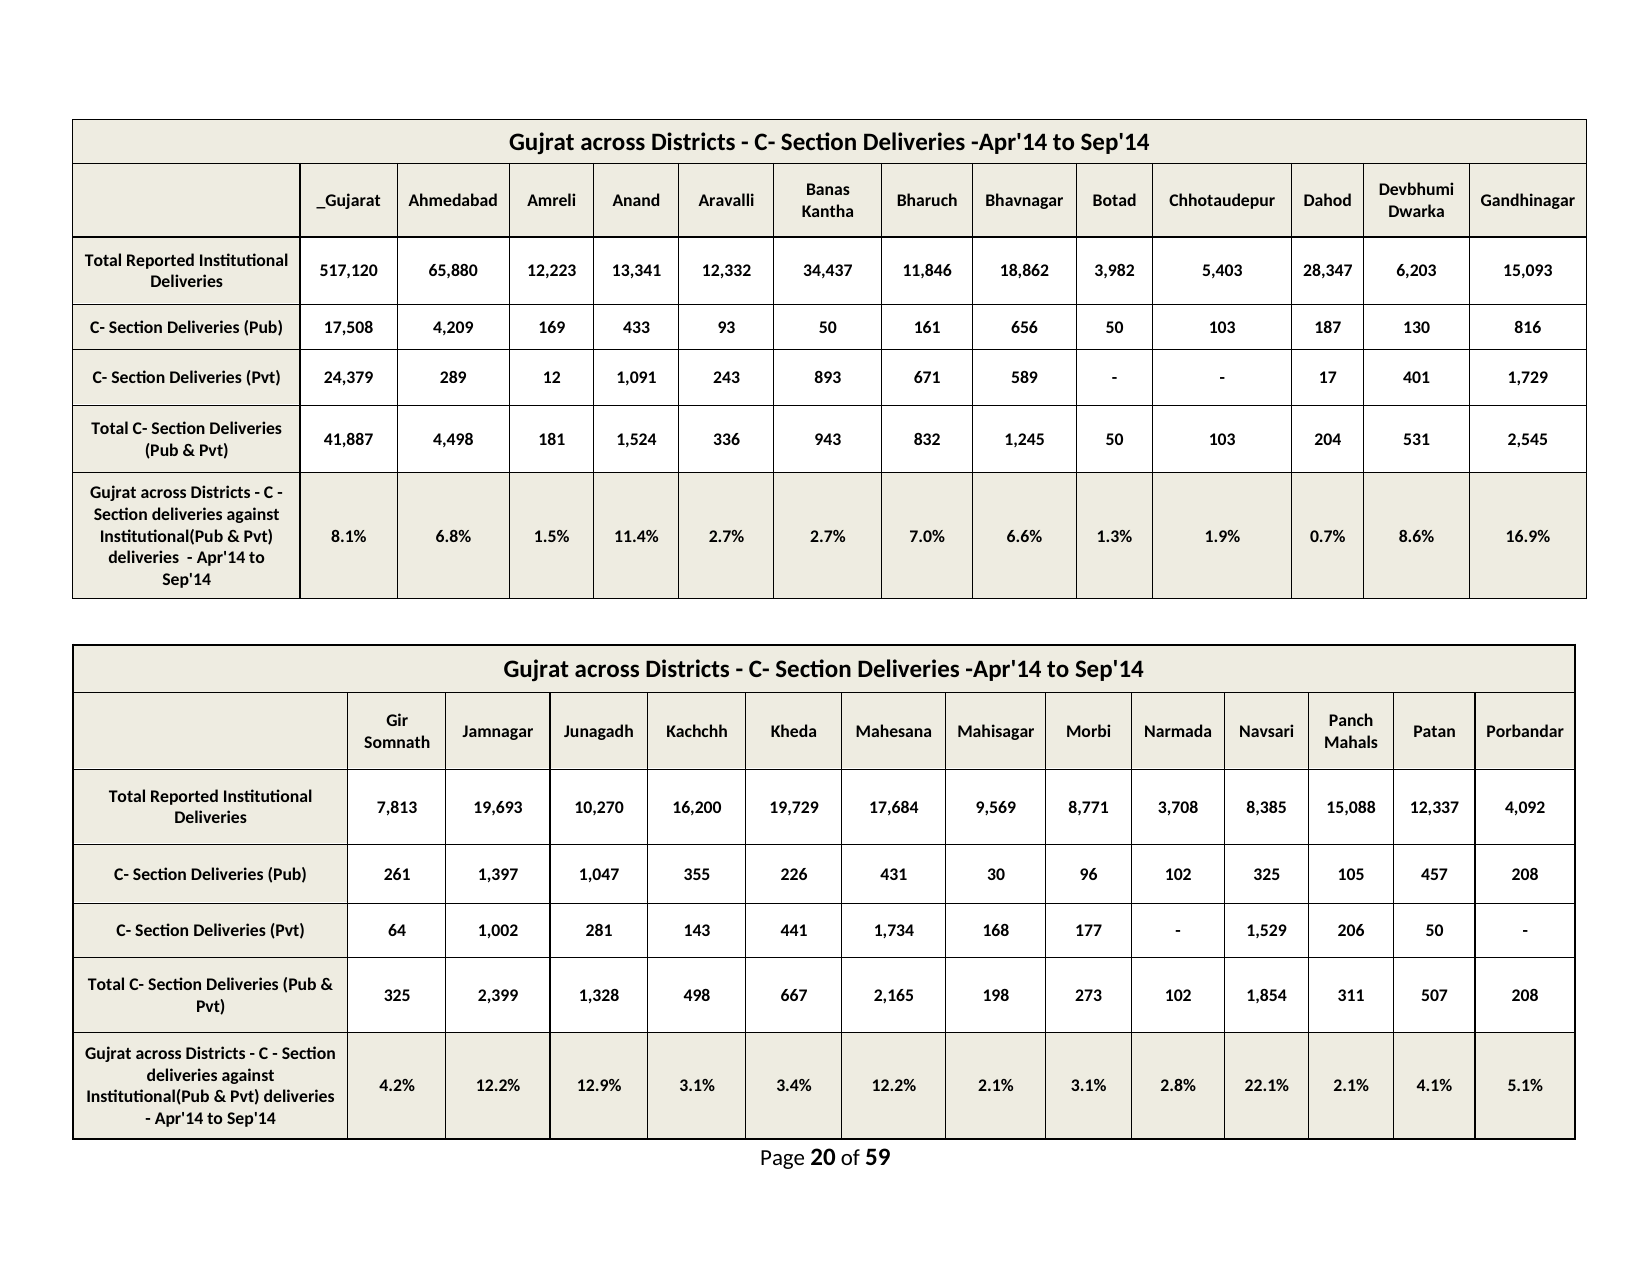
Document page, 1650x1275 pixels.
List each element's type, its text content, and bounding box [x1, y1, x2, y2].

table_cell 17,684 [842, 770, 945, 843]
table_cell Kachchh [648, 693, 745, 768]
table_cell Mahesana [842, 693, 945, 768]
table_cell 102 [1132, 845, 1224, 902]
table_cell 325 [1225, 845, 1308, 902]
table_cell 325 [348, 958, 445, 1032]
table_cell 105 [1309, 845, 1393, 902]
table_cell 4.2% [348, 1033, 445, 1138]
table_cell 832 [882, 406, 972, 472]
table_cell Gandhinagar [1470, 164, 1586, 236]
table_cell 431 [842, 845, 945, 902]
table_cell - [1077, 350, 1152, 404]
table_cell 243 [679, 350, 773, 404]
table_cell 34,437 [774, 238, 881, 303]
table_cell 667 [746, 958, 841, 1032]
table_cell 10,270 [551, 770, 647, 843]
table_cell 93 [679, 305, 773, 349]
table_cell 1,091 [594, 350, 678, 404]
table_cell 18,862 [973, 238, 1076, 303]
table_cell 6,203 [1364, 238, 1469, 303]
table_cell Botad [1077, 164, 1152, 236]
table_cell 355 [648, 845, 745, 902]
table_cell Bharuch [882, 164, 972, 236]
table_cell 11,846 [882, 238, 972, 303]
table_cell 226 [746, 845, 841, 902]
table_cell C- Section Deliveries (Pub) [74, 845, 347, 902]
table_cell Total C- Section Deliveries (Pub & Pvt) [74, 958, 347, 1032]
table_cell 671 [882, 350, 972, 404]
table_cell 4,498 [398, 406, 509, 472]
table_cell 12,223 [510, 238, 593, 303]
table_header Gujrat across Districts - C- Section Deliveries -Apr'14 to Sep'14 [74, 646, 1574, 692]
table_cell 6.8% [398, 473, 509, 598]
table_cell 441 [746, 904, 841, 957]
table_cell 50 [1077, 406, 1152, 472]
table_cell 161 [882, 305, 972, 349]
table_cell 0.7% [1292, 473, 1363, 598]
table_cell 589 [973, 350, 1076, 404]
table_cell 143 [648, 904, 745, 957]
table_cell 273 [1046, 958, 1131, 1032]
table_cell 498 [648, 958, 745, 1032]
table_cell - [1153, 350, 1291, 404]
table_cell 656 [973, 305, 1076, 349]
table_cell 1,529 [1225, 904, 1308, 957]
table_cell 2,545 [1470, 406, 1586, 472]
table_cell Chhotaudepur [1153, 164, 1291, 236]
table_cell 102 [1132, 958, 1224, 1032]
table_cell Jamnagar [446, 693, 549, 768]
table_cell 130 [1364, 305, 1469, 349]
table_cell Ahmedabad [398, 164, 509, 236]
table_cell Kheda [746, 693, 841, 768]
table_cell Amreli [510, 164, 593, 236]
table_cell 8.6% [1364, 473, 1469, 598]
table_cell 177 [1046, 904, 1131, 957]
table_cell 893 [774, 350, 881, 404]
table_cell Total C- Section Deliveries (Pub & Pvt) [73, 406, 299, 472]
table_cell Total Reported Institutional Deliveries [73, 238, 299, 303]
table_cell 3.1% [648, 1033, 745, 1138]
table_cell 5,403 [1153, 238, 1291, 303]
table_cell 16,200 [648, 770, 745, 843]
table_cell [73, 164, 299, 236]
table_cell 2.7% [774, 473, 881, 598]
table_cell Banas Kantha [774, 164, 881, 236]
table_cell 8,385 [1225, 770, 1308, 843]
table_cell 1,734 [842, 904, 945, 957]
table_cell [74, 693, 347, 768]
table_cell Porbandar [1476, 693, 1574, 768]
table_cell 3.4% [746, 1033, 841, 1138]
table_cell 11.4% [594, 473, 678, 598]
table_cell 8,771 [1046, 770, 1131, 843]
table_cell 1,729 [1470, 350, 1586, 404]
table_cell 204 [1292, 406, 1363, 472]
table_cell 12,337 [1394, 770, 1474, 843]
table_cell C- Section Deliveries (Pub) [73, 305, 299, 349]
table_cell Panch Mahals [1309, 693, 1393, 768]
table_cell Devbhumi Dwarka [1364, 164, 1469, 236]
table_cell 7.0% [882, 473, 972, 598]
table_cell 24,379 [301, 350, 397, 404]
table_cell 1,854 [1225, 958, 1308, 1032]
table_cell 28,347 [1292, 238, 1363, 303]
table_cell 15,093 [1470, 238, 1586, 303]
table_cell 2.8% [1132, 1033, 1224, 1138]
table_cell - [1132, 904, 1224, 957]
table_cell 12.2% [842, 1033, 945, 1138]
table_cell 16.9% [1470, 473, 1586, 598]
table_cell 169 [510, 305, 593, 349]
table_cell 261 [348, 845, 445, 902]
table_cell 507 [1394, 958, 1474, 1032]
table_cell 3,708 [1132, 770, 1224, 843]
table_cell Anand [594, 164, 678, 236]
table_cell 198 [946, 958, 1045, 1032]
table_cell 17 [1292, 350, 1363, 404]
table_cell 64 [348, 904, 445, 957]
table_cell Mahisagar [946, 693, 1045, 768]
table_cell 289 [398, 350, 509, 404]
table_cell C- Section Deliveries (Pvt) [74, 904, 347, 957]
table_cell 1.3% [1077, 473, 1152, 598]
table_cell 187 [1292, 305, 1363, 349]
table_cell 401 [1364, 350, 1469, 404]
table_cell Dahod [1292, 164, 1363, 236]
table_cell 65,880 [398, 238, 509, 303]
table_cell 208 [1476, 958, 1574, 1032]
table_cell 12.9% [551, 1033, 647, 1138]
table_cell 13,341 [594, 238, 678, 303]
table_cell Navsari [1225, 693, 1308, 768]
table_cell 1,245 [973, 406, 1076, 472]
table_cell Morbi [1046, 693, 1131, 768]
table_cell 206 [1309, 904, 1393, 957]
table_cell 5.1% [1476, 1033, 1574, 1138]
table_cell 8.1% [301, 473, 397, 598]
table_cell Narmada [1132, 693, 1224, 768]
table_cell 943 [774, 406, 881, 472]
table_cell 531 [1364, 406, 1469, 472]
table_header Gujrat across Districts - C- Section Deliveries -Apr'14 to Sep'14 [73, 120, 1586, 163]
table_cell 281 [551, 904, 647, 957]
table_cell 4,209 [398, 305, 509, 349]
table_cell 208 [1476, 845, 1574, 902]
table_cell 1.5% [510, 473, 593, 598]
table_cell 3.1% [1046, 1033, 1131, 1138]
table_cell 2,165 [842, 958, 945, 1032]
table_cell 103 [1153, 406, 1291, 472]
table_cell C- Section Deliveries (Pvt) [73, 350, 299, 404]
table_cell Bhavnagar [973, 164, 1076, 236]
table_cell 311 [1309, 958, 1393, 1032]
table_cell 517,120 [301, 238, 397, 303]
table_cell Gujrat across Districts - C - Section deliveries against Institutional(Pub & Pvt) deliveries - Apr'14 to Sep'14 [73, 473, 299, 598]
table_cell 103 [1153, 305, 1291, 349]
table_cell 2.1% [946, 1033, 1045, 1138]
table_cell 336 [679, 406, 773, 472]
table_cell Junagadh [551, 693, 647, 768]
table_cell 19,729 [746, 770, 841, 843]
table_cell 50 [1077, 305, 1152, 349]
table_cell Patan [1394, 693, 1474, 768]
table_cell 433 [594, 305, 678, 349]
table_cell 1,328 [551, 958, 647, 1032]
table_cell 1,397 [446, 845, 549, 902]
table_cell _Gujarat [301, 164, 397, 236]
table_cell Gujrat across Districts - C - Section deliveries against Institutional(Pub & Pvt) deliveries - Apr'14 to Sep'14 [74, 1033, 347, 1138]
table_cell 816 [1470, 305, 1586, 349]
table_cell 6.6% [973, 473, 1076, 598]
table_cell 12.2% [446, 1033, 549, 1138]
table_cell 4,092 [1476, 770, 1574, 843]
table_cell 30 [946, 845, 1045, 902]
table_cell 168 [946, 904, 1045, 957]
table_cell 50 [1394, 904, 1474, 957]
table_cell 96 [1046, 845, 1131, 902]
table_cell 22.1% [1225, 1033, 1308, 1138]
table_cell 19,693 [446, 770, 549, 843]
table_cell 12,332 [679, 238, 773, 303]
table_cell 181 [510, 406, 593, 472]
table_cell 41,887 [301, 406, 397, 472]
table_cell Total Reported Institutional Deliveries [74, 770, 347, 843]
table_cell 1,524 [594, 406, 678, 472]
table_cell 15,088 [1309, 770, 1393, 843]
table_cell 4.1% [1394, 1033, 1474, 1138]
table_cell 1,047 [551, 845, 647, 902]
table_cell Gir Somnath [348, 693, 445, 768]
table_cell 2,399 [446, 958, 549, 1032]
table_cell Aravalli [679, 164, 773, 236]
table_cell 17,508 [301, 305, 397, 349]
table_cell 1,002 [446, 904, 549, 957]
table_cell 457 [1394, 845, 1474, 902]
table_cell - [1476, 904, 1574, 957]
table_cell 9,569 [946, 770, 1045, 843]
table_cell 50 [774, 305, 881, 349]
table_cell 7,813 [348, 770, 445, 843]
table_cell 2.1% [1309, 1033, 1393, 1138]
table_cell 1.9% [1153, 473, 1291, 598]
table_cell 2.7% [679, 473, 773, 598]
table_cell 12 [510, 350, 593, 404]
table_cell 3,982 [1077, 238, 1152, 303]
